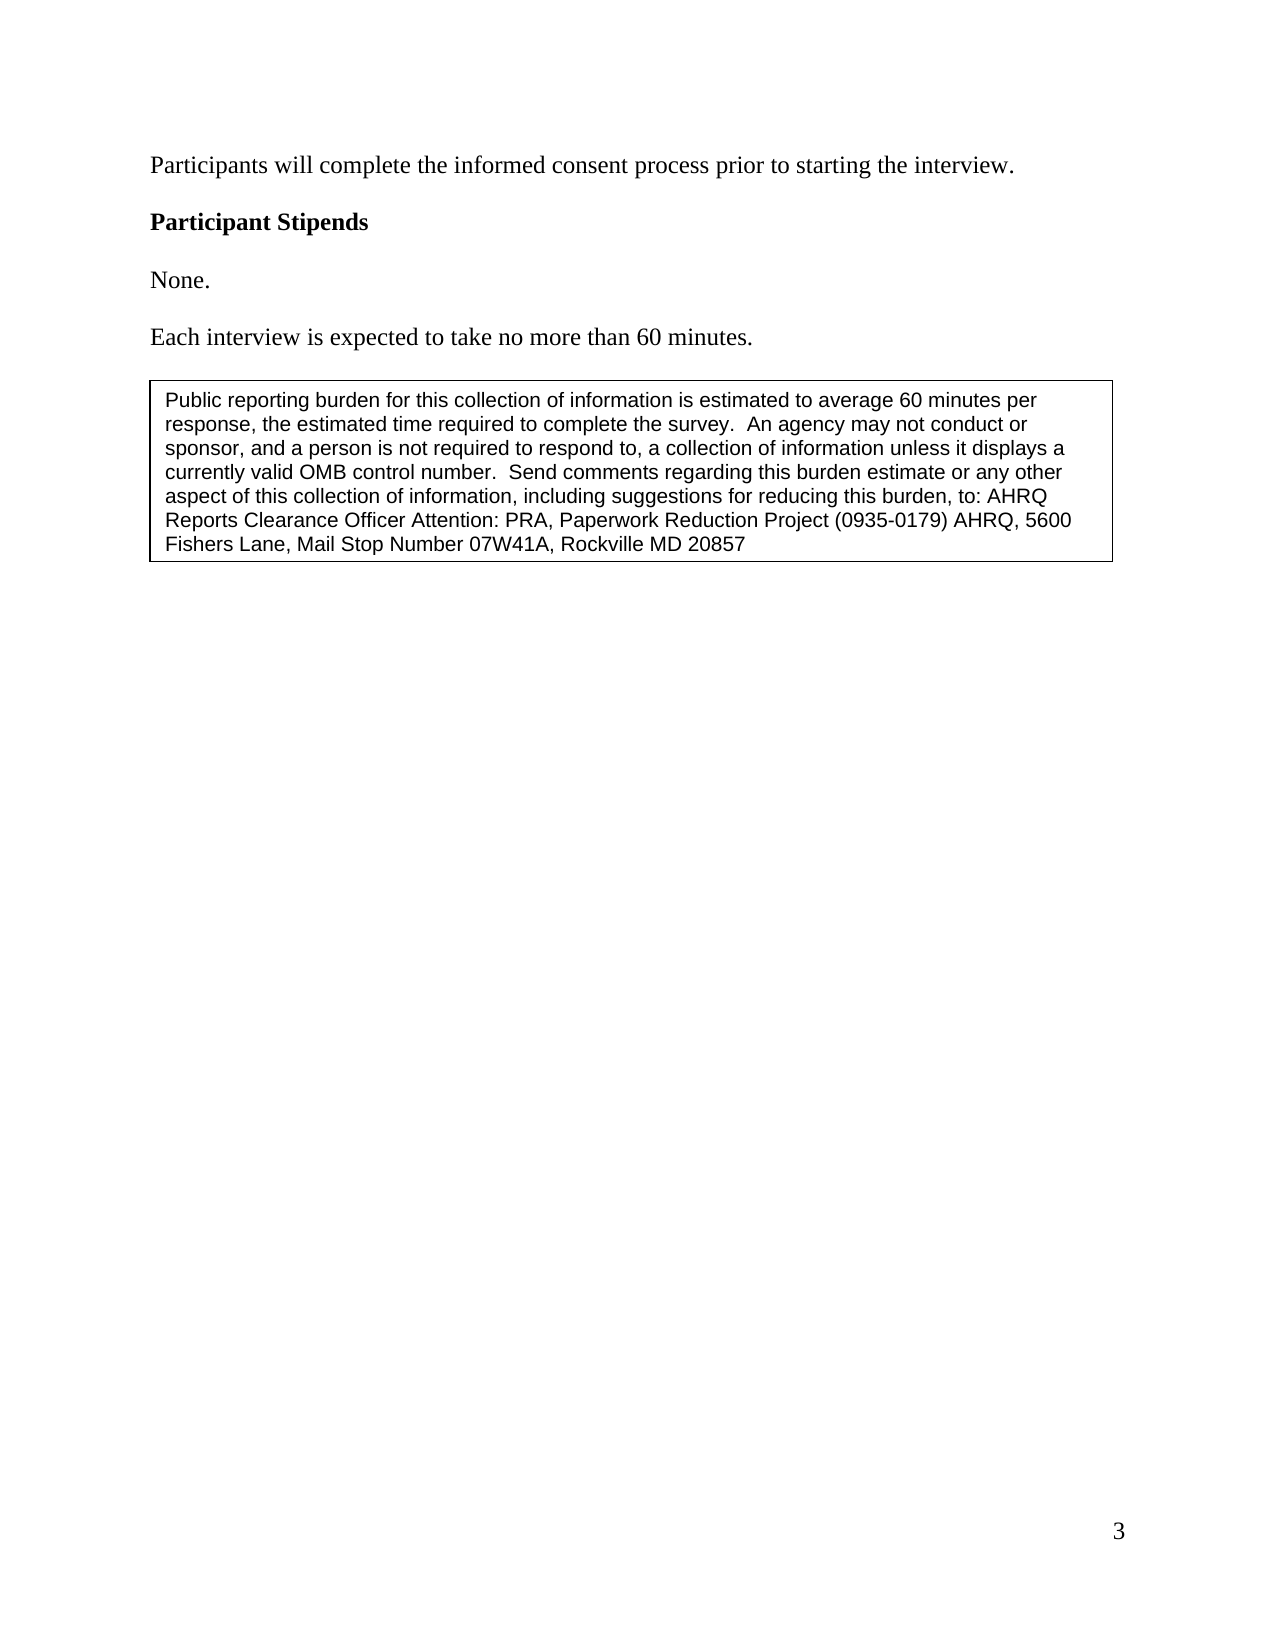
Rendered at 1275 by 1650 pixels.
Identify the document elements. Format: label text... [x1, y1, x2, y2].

text None. [150, 265, 1125, 294]
text Participant Stipends [150, 207, 1125, 236]
text Participants will complete the informed consent process prior to starting the interview. [150, 150, 1125, 179]
text Each interview is expected to take no more than 60 minutes. [150, 322, 1125, 351]
